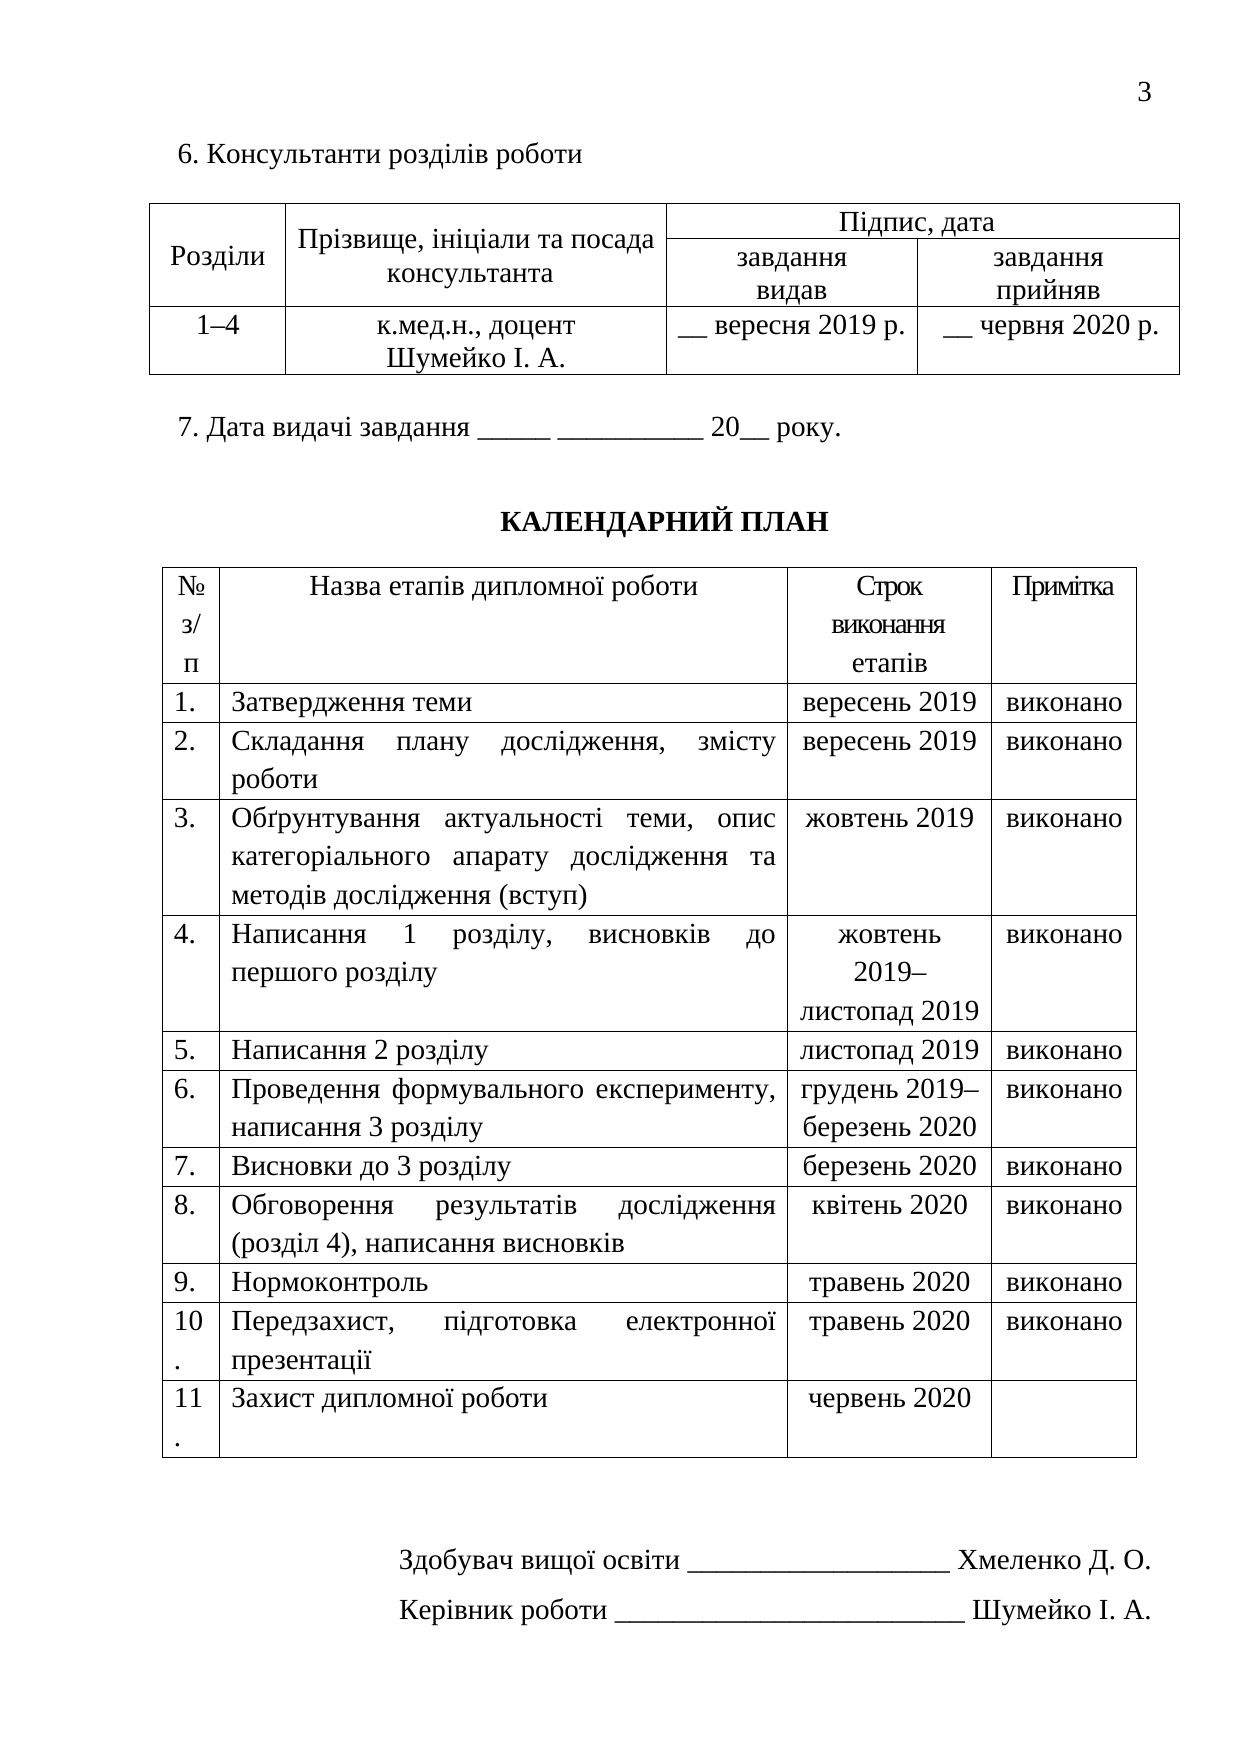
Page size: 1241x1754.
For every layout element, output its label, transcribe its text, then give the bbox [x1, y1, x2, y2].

table_header Назва етапів дипломної роботи [220, 568, 787, 683]
table_cell Написання 1 розділу, висновків до першого розділу [220, 916, 787, 1031]
table_cell __ червня 2020 р. [918, 307, 1179, 374]
subtitle КАЛЕНДАРНИЙ ПЛАН [177, 504, 1152, 538]
table_cell 6. [163, 1071, 219, 1147]
table_cell [992, 1381, 1136, 1457]
table_cell Захист дипломної роботи [220, 1381, 787, 1457]
table_cell 11. [163, 1381, 219, 1457]
table_cell виконано [992, 916, 1136, 1031]
table_cell жовтень 2019–листопад 2019 [788, 916, 991, 1031]
table_cell виконано [992, 1303, 1136, 1379]
table_cell Висновки до 3 розділу [220, 1148, 787, 1186]
table_cell Складання плану дослідження, змісту роботи [220, 723, 787, 799]
table_cell червень 2020 [788, 1381, 991, 1457]
text Здобувач вищої освіти __________________ Хмеленко Д. О. [177, 1542, 1152, 1575]
table_cell __ вересня 2019 р. [667, 307, 917, 374]
table_cell виконано [992, 1071, 1136, 1147]
table_header Прізвище, ініціали та посада консультанта [286, 204, 666, 306]
table_cell Проведення формувального експерименту, написання 3 розділу [220, 1071, 787, 1147]
table_cell 1. [163, 684, 219, 722]
table_cell виконано [992, 684, 1136, 722]
table_cell 4. [163, 916, 219, 1031]
text 7. Дата видачі завдання _____ __________ 20__ року. [177, 409, 1152, 442]
table_cell вересень 2019 [788, 684, 991, 722]
table_cell жовтень 2019 [788, 800, 991, 915]
table_header Строк виконання етапів [788, 568, 991, 683]
table_cell виконано [992, 1264, 1136, 1302]
table_cell Нормоконтроль [220, 1264, 787, 1302]
table_cell квітень 2020 [788, 1187, 991, 1263]
table_cell виконано [992, 1187, 1136, 1263]
table_cell виконано [992, 800, 1136, 915]
table_header Розділи [150, 204, 285, 306]
table_cell виконано [992, 1032, 1136, 1070]
table_cell 9. [163, 1264, 219, 1302]
table_cell травень 2020 [788, 1303, 991, 1379]
table_cell 7. [163, 1148, 219, 1186]
text Керівник роботи ________________________ Шумейко І. А. [177, 1592, 1152, 1626]
table_cell 10. [163, 1303, 219, 1379]
table_cell вересень 2019 [788, 723, 991, 799]
table_cell березень 2020 [788, 1148, 991, 1186]
table_cell 3. [163, 800, 219, 915]
table_header № з/п [163, 568, 219, 683]
table_cell травень 2020 [788, 1264, 991, 1302]
table_cell 1–4 [150, 307, 285, 374]
table_cell Обговорення результатів дослідження (розділ 4), написання висновків [220, 1187, 787, 1263]
table_cell завдання видав [667, 239, 917, 306]
table_header Підпис, дата [667, 204, 1179, 238]
table_cell к.мед.н., доцент Шумейко І. А. [286, 307, 666, 374]
table_cell 2. [163, 723, 219, 799]
table_cell Передзахист, підготовка електронної презентації [220, 1303, 787, 1379]
table_cell виконано [992, 723, 1136, 799]
table_cell завдання прийняв [918, 239, 1179, 306]
table_header Примітка [992, 568, 1136, 683]
table_cell Затвердження теми [220, 684, 787, 722]
table_cell 5. [163, 1032, 219, 1070]
table_cell 8. [163, 1187, 219, 1263]
table_cell листопад 2019 [788, 1032, 991, 1070]
table_cell Обґрунтування актуальності теми, опис категоріального апарату дослідження та методів дослідження (вступ) [220, 800, 787, 915]
table_cell грудень 2019–березень 2020 [788, 1071, 991, 1147]
text 6. Консультанти розділів роботи [177, 136, 1152, 170]
table_cell виконано [992, 1148, 1136, 1186]
table_cell Написання 2 розділу [220, 1032, 787, 1070]
